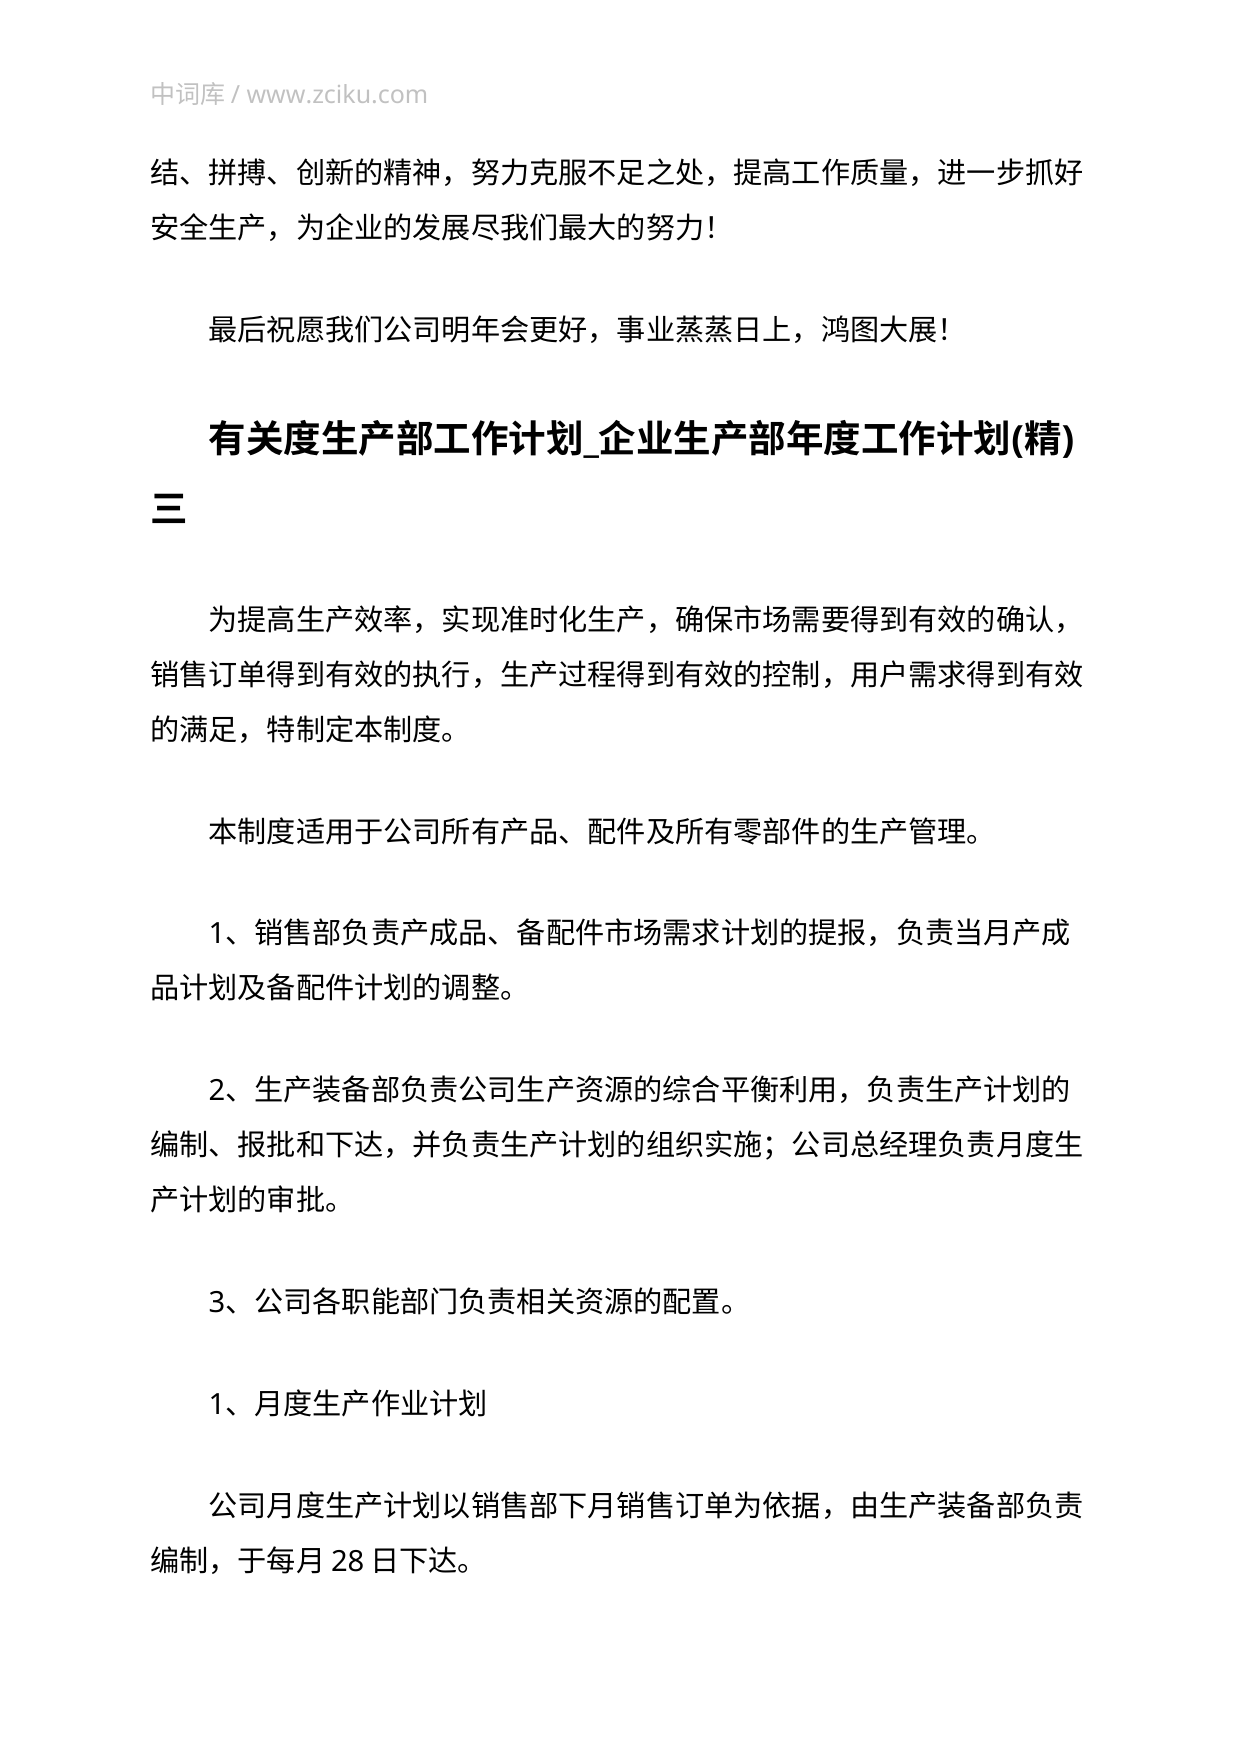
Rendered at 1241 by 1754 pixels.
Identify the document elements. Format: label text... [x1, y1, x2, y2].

text 3、公司各职能部门负责相关资源的配置。 [150, 1278, 1090, 1321]
text 1、月度生产作业计划 [150, 1380, 1090, 1423]
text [150, 150, 1090, 247]
text 2、生产装备部负责公司生产资源的综合平衡利用，负责生产计划的编制、报批和下达，并负责生产计划的组织实施；公司总经理负责月度生产计划的审批。 [150, 1067, 1090, 1219]
text 最后祝愿我们公司明年会更好，事业蒸蒸日上，鸿图大展！ [150, 307, 1090, 349]
text 1、销售部负责产成品、备配件市场需求计划的提报，负责当月产成品计划及备配件计划的调整。 [150, 910, 1090, 1007]
text 本制度适用于公司所有产品、配件及所有零部件的生产管理。 [150, 808, 1090, 850]
text 为提高生产效率，实现准时化生产，确保市场需要得到有效的确认，销售订单得到有效的执行，生产过程得到有效的控制，用户需求得到有效的满足，特制定本制度。 [150, 597, 1090, 749]
text 有关度生产部工作计划_企业生产部年度工作计划(精)三 [150, 408, 1090, 533]
text 公司月度生产计划以销售部下月销售订单为依据，由生产装备部负责编制，于每月28日下达。 [150, 1482, 1090, 1579]
